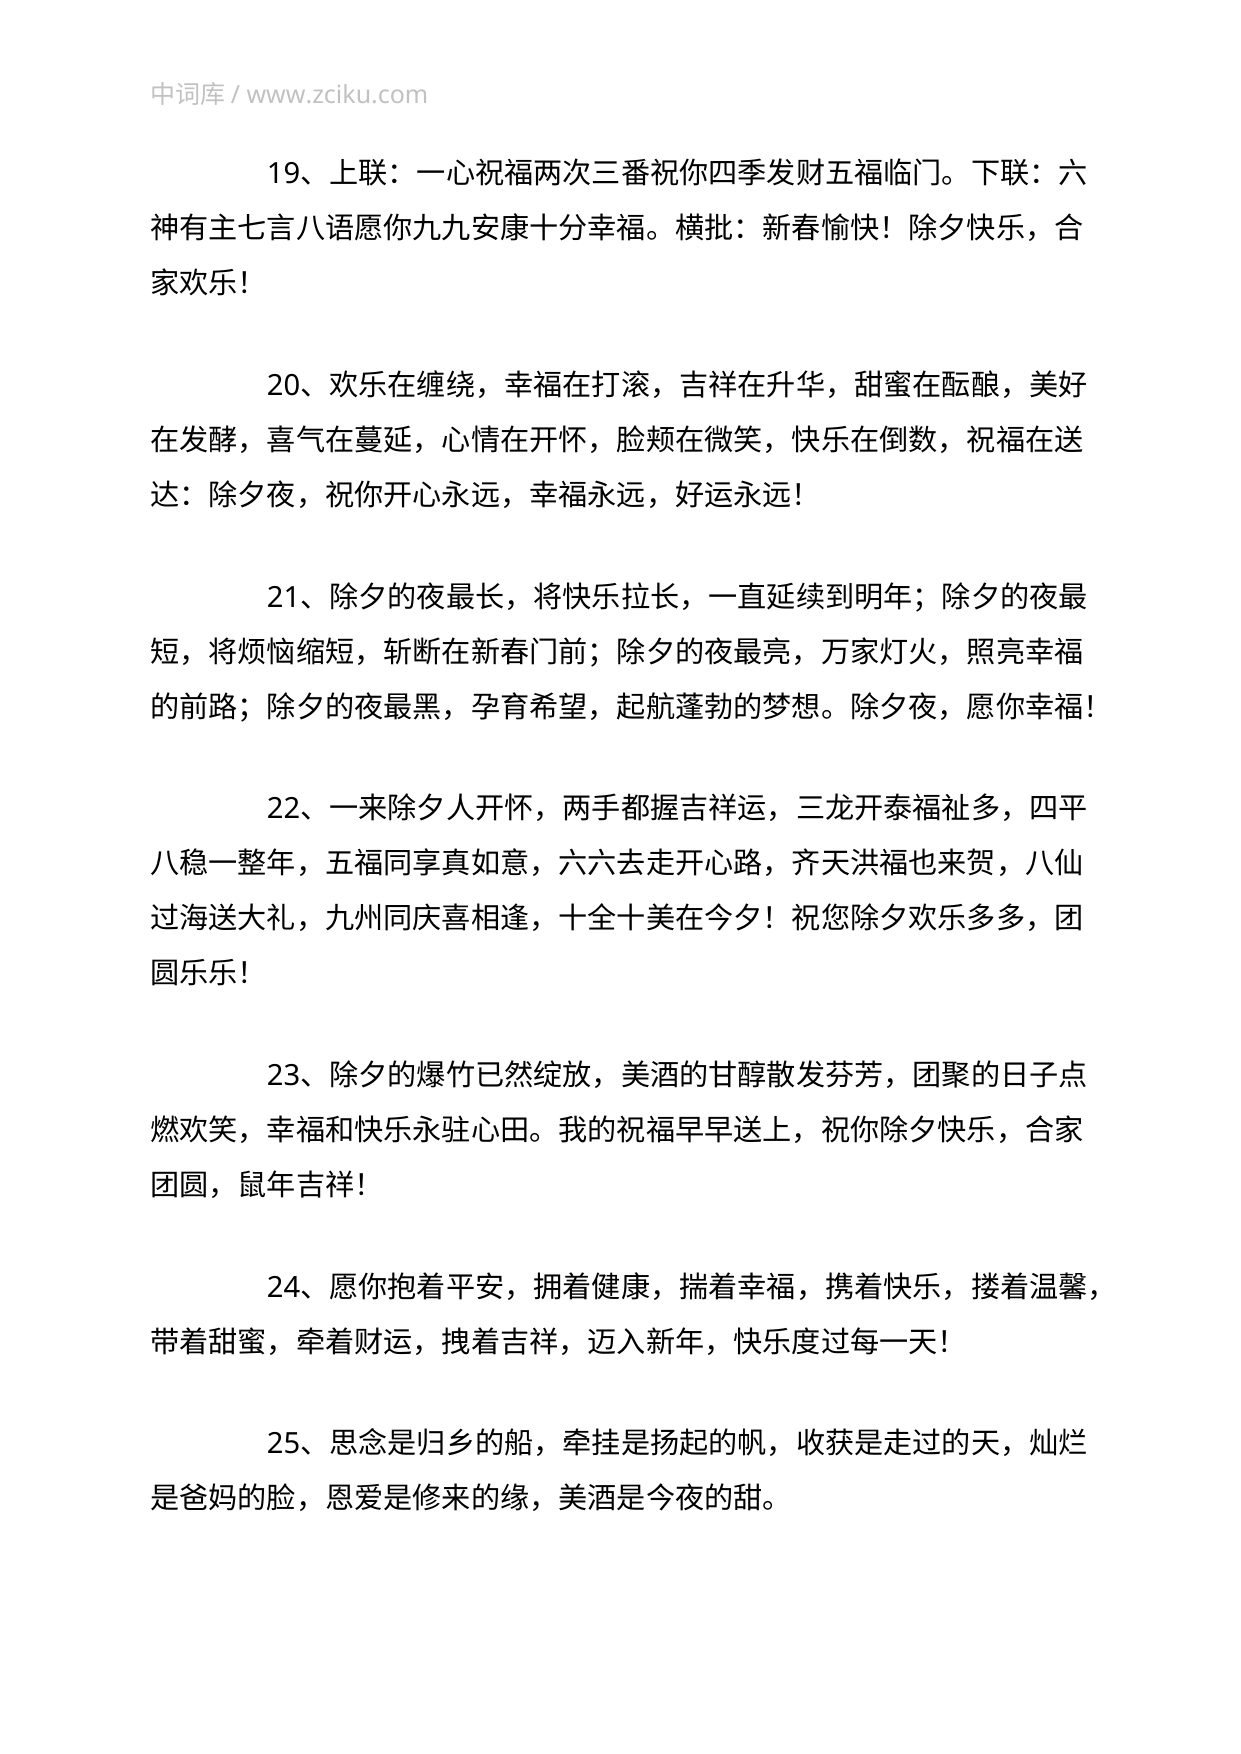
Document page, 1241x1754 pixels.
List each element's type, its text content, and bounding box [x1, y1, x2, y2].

text 25、思念是归乡的船，牵挂是扬起的帆，收获是走过的天，灿烂是爸妈的脸，恩爱是修来的缘，美酒是今夜的甜。 [150, 1420, 1090, 1517]
text 22、一来除夕人开怀，两手都握吉祥运，三龙开泰福祉多，四平八稳一整年，五福同享真如意，六六去走开心路，齐天洪福也来贺，八仙过海送大礼，九州同庆喜相逢，十全十美在今夕！祝您除夕欢乐多多，团圆乐乐！ [150, 785, 1090, 992]
text 20、欢乐在缠绕，幸福在打滚，吉祥在升华，甜蜜在酝酿，美好在发酵，喜气在蔓延，心情在开怀，脸颊在微笑，快乐在倒数，祝福在送达：除夕夜，祝你开心永远，幸福永远，好运永远！ [150, 362, 1090, 514]
text 24、愿你抱着平安，拥着健康，揣着幸福，携着快乐，搂着温馨，带着甜蜜，牵着财运，拽着吉祥，迈入新年，快乐度过每一天！ [150, 1263, 1090, 1361]
text 19、上联：一心祝福两次三番祝你四季发财五福临门。下联：六神有主七言八语愿你九九安康十分幸福。横批：新春愉快！除夕快乐，合家欢乐！ [150, 150, 1090, 302]
text 21、除夕的夜最长，将快乐拉长，一直延续到明年；除夕的夜最短，将烦恼缩短，斩断在新春门前；除夕的夜最亮，万家灯火，照亮幸福的前路；除夕的夜最黑，孕育希望，起航蓬勃的梦想。除夕夜，愿你幸福！ [150, 573, 1090, 726]
text 23、除夕的爆竹已然绽放，美酒的甘醇散发芬芳，团聚的日子点燃欢笑，幸福和快乐永驻心田。我的祝福早早送上，祝你除夕快乐，合家团圆，鼠年吉祥！ [150, 1052, 1090, 1204]
